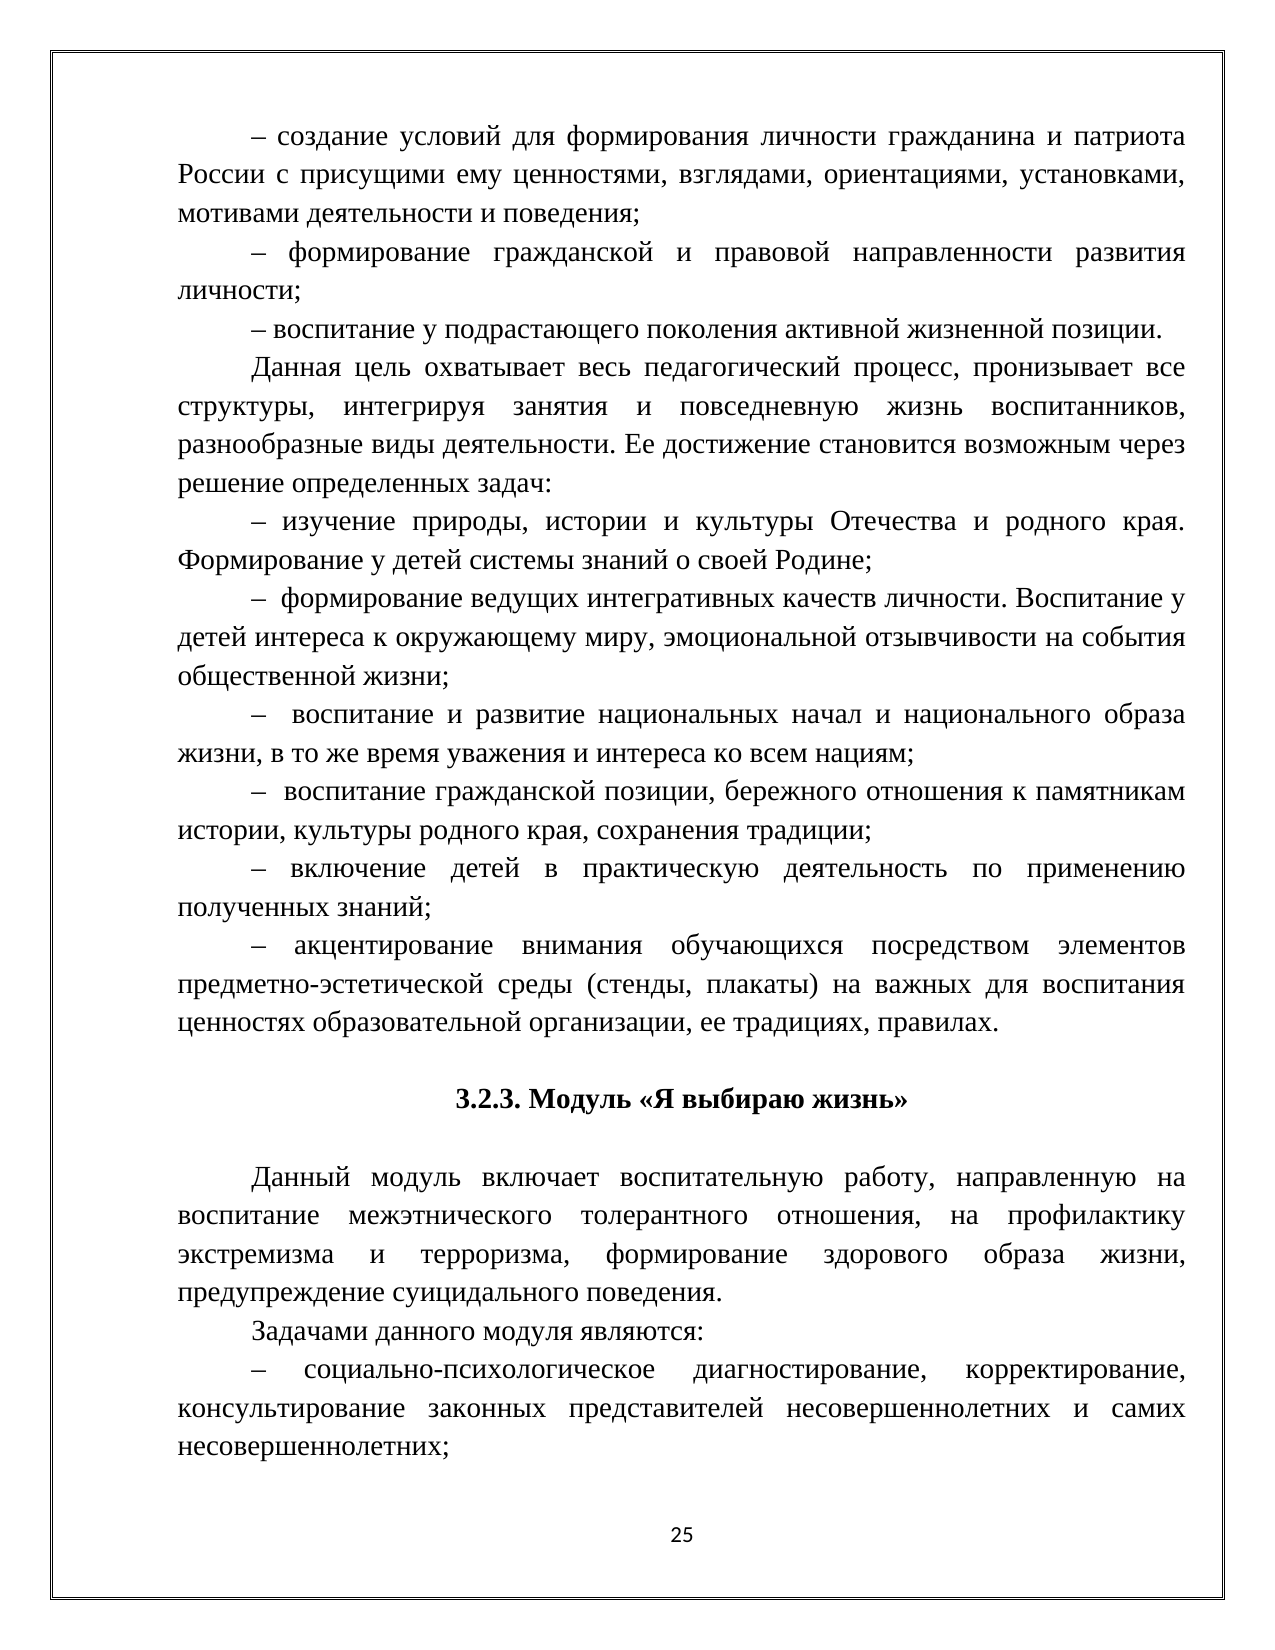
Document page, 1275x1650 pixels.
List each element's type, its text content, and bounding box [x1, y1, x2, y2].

text 3.2.3. Модуль «Я выбираю жизнь» [177, 1082, 1186, 1115]
text Данный модуль включает воспитательную работу, направленную на воспитание межэтнического толерантного отношения, на профилактику экстремизма и терроризма, формирование здорового образа жизни, предупреждение суицидального поведения. [177, 1159, 1186, 1308]
text – формирование ведущих интегративных качеств личности. Воспитание у детей интереса к окружающему миру, эмоциональной отзывчивости на события общественной жизни; [177, 581, 1186, 691]
text – создание условий для формирования личности гражданина и патриота России с присущими ему ценностями, взглядами, ориентациями, установками, мотивами деятельности и поведения; [177, 118, 1186, 229]
text Данная цель охватывает весь педагогический процесс, пронизывает все структуры, интегрируя занятия и повседневную жизнь воспитанников, разнообразные виды деятельности. Ее достижение становится возможным через решение определенных задач: [177, 349, 1186, 498]
text – воспитание и развитие национальных начал и национального образа жизни, в то же время уважения и интереса ко всем нациям; [177, 696, 1186, 768]
text – изучение природы, истории и культуры Отечества и родного края. Формирование у детей системы знаний о своей Родине; [177, 503, 1186, 576]
text – воспитание у подрастающего поколения активной жизненной позиции. [177, 311, 1186, 344]
text – социально-психологическое диагностирование, корректирование, консультирование законных представителей несовершеннолетних и самих несовершеннолетних; [177, 1351, 1186, 1462]
text – акцентирование внимания обучающихся посредством элементов предметно-эстетической среды (стенды, плакаты) на важных для воспитания ценностях образовательной организации, ее традициях, правилах. [177, 927, 1186, 1038]
text – воспитание гражданской позиции, бережного отношения к памятникам истории, культуры родного края, сохранения традиции; [177, 773, 1186, 845]
text – включение детей в практическую деятельность по применению полученных знаний; [177, 850, 1186, 922]
text Задачами данного модуля являются: [177, 1313, 1186, 1346]
text – формирование гражданской и правовой направленности развития личности; [177, 234, 1186, 306]
